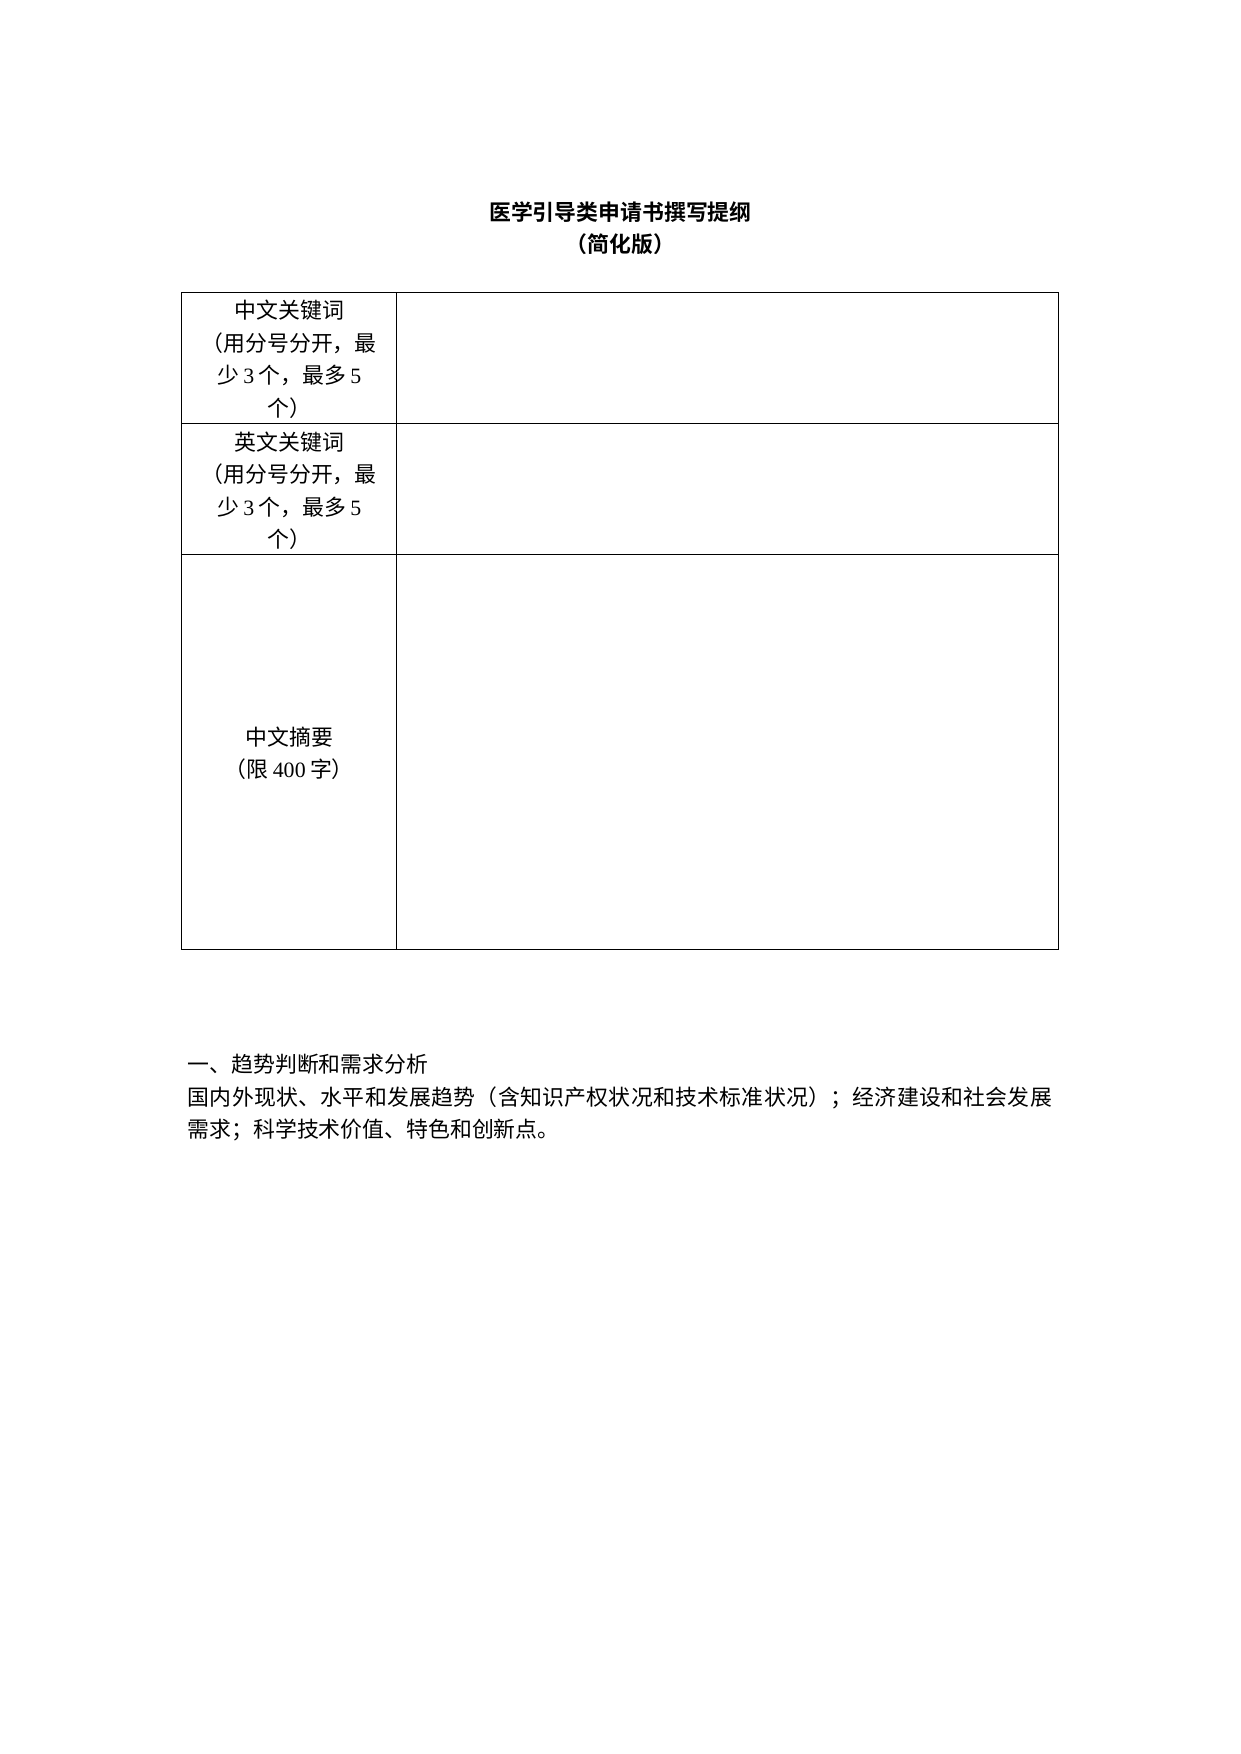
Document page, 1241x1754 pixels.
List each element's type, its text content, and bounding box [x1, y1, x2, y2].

table_cell [397, 424, 1058, 554]
text （简化版） [187, 227, 1053, 259]
table_cell [397, 555, 1058, 948]
text 医学引导类申请书撰写提纲 [187, 194, 1053, 227]
table_header [397, 293, 1058, 423]
text 国内外现状、水平和发展趋势（含知识产权状况和技术标准状况）；经济建设和社会发展需求；科学技术价值、特色和创新点。 [187, 1079, 1053, 1144]
table_header 中文关键词 （用分号分开，最少3个，最多5个） [182, 293, 396, 423]
text 一、趋势判断和需求分析 [187, 1047, 1053, 1079]
table_cell 英文关键词 （用分号分开，最少3个，最多5个） [182, 424, 396, 554]
table_cell 中文摘要 （限400字） [182, 555, 396, 948]
